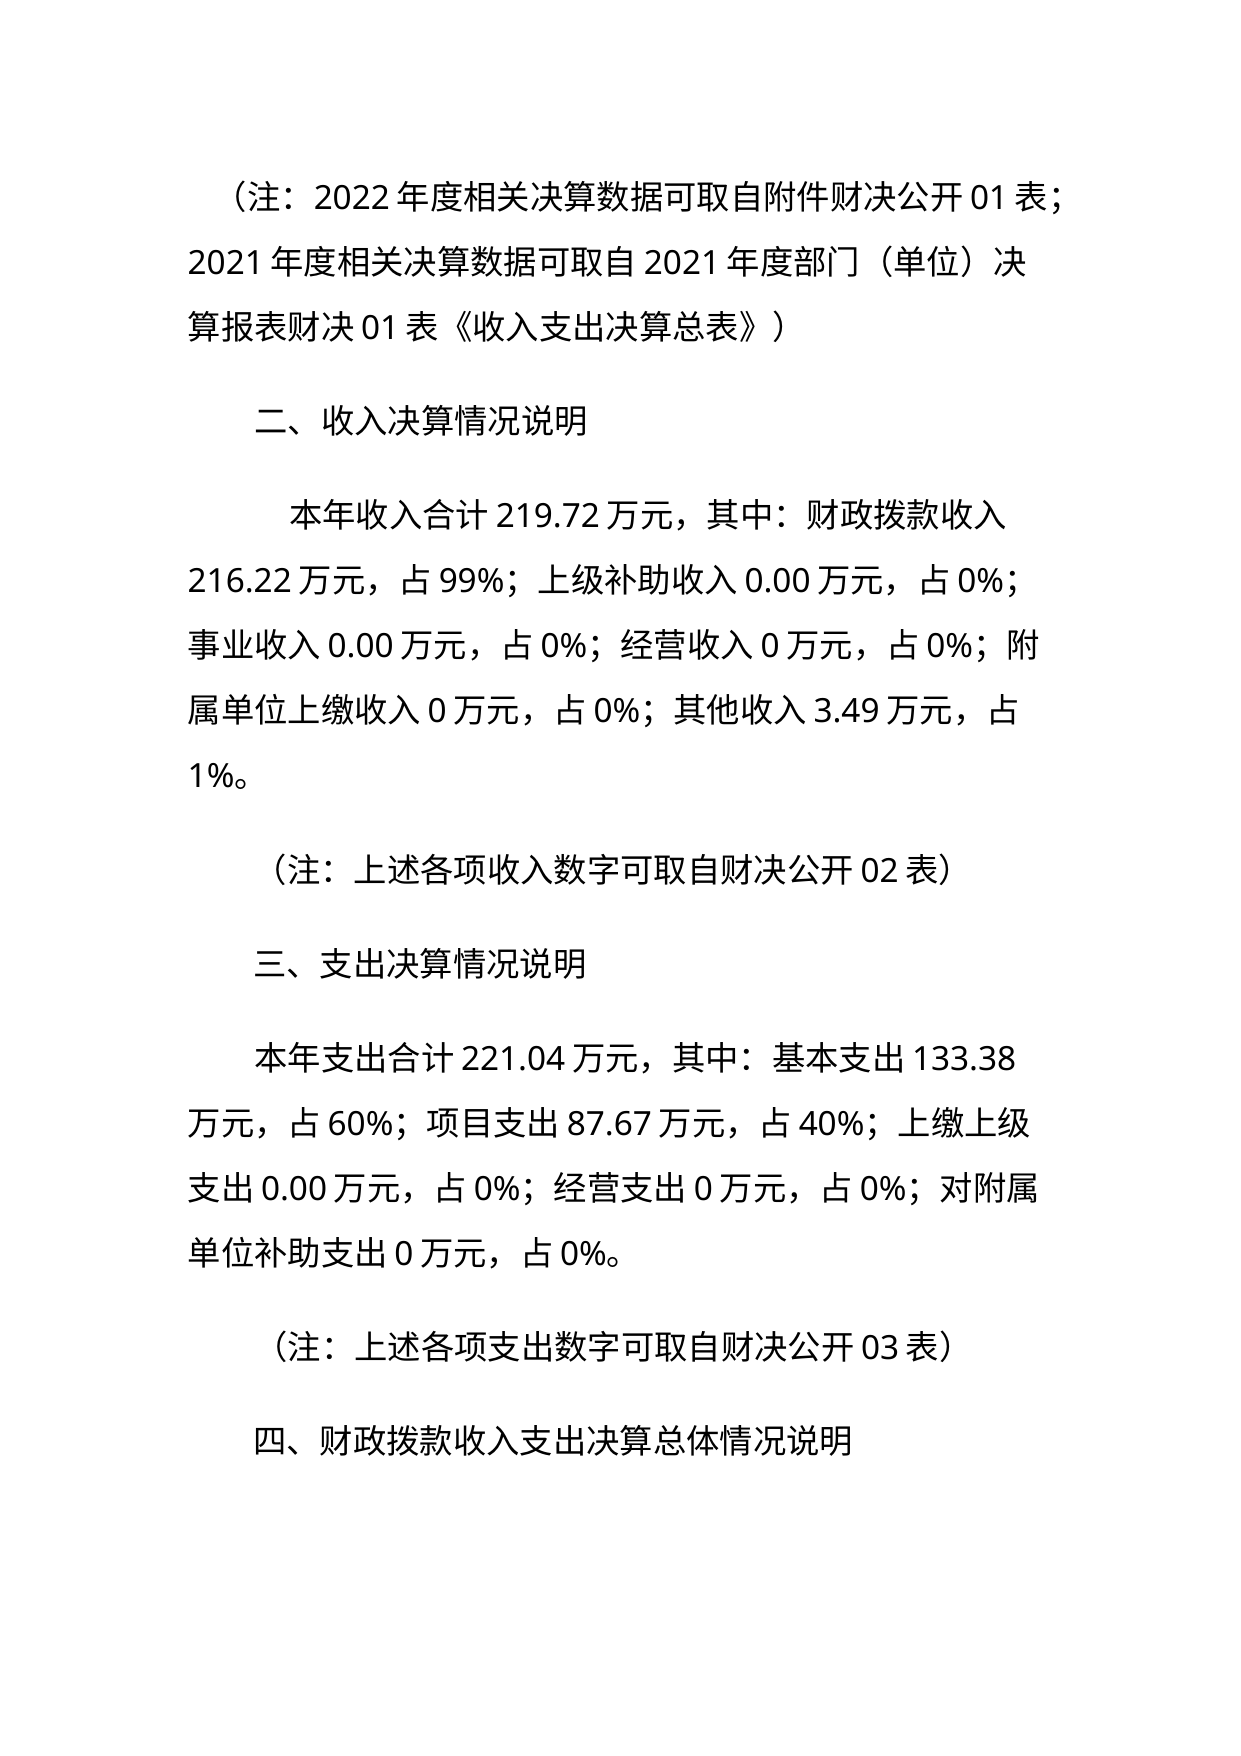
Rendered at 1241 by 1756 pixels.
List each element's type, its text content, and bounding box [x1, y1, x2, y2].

text 二、收入决算情况说明 [187, 387, 1053, 452]
text 本年收入合计219.72万元，其中：财政拨款收入216.22万元，占99%；上级补助收入0.00万元，占0%；事业收入0.00万元，占0%；经营收入0万元，占0%；附属单位上缴收入0万元，占0%；其他收入3.49万元，占1%。 [187, 481, 1053, 806]
text （注：2022年度相关决算数据可取自附件财决公开01表；2021年度相关决算数据可取自2021年度部门（单位）决算报表财决01表《收入支出决算总表》） [187, 163, 1053, 358]
text （注：上述各项收入数字可取自财决公开02表） [236, 835, 1053, 900]
text 四、财政拨款收入支出决算总体情况说明 [187, 1407, 1053, 1472]
text （注：上述各项支出数字可取自财决公开03表） [187, 1313, 1053, 1378]
text 三、支出决算情况说明 [187, 929, 1053, 994]
text 本年支出合计221.04万元，其中：基本支出133.38万元，占60%；项目支出87.67万元，占40%；上缴上级支出0.00万元，占0%；经营支出0万元，占0%；对附属单位补助支出0万元，占0%。 [187, 1023, 1053, 1283]
